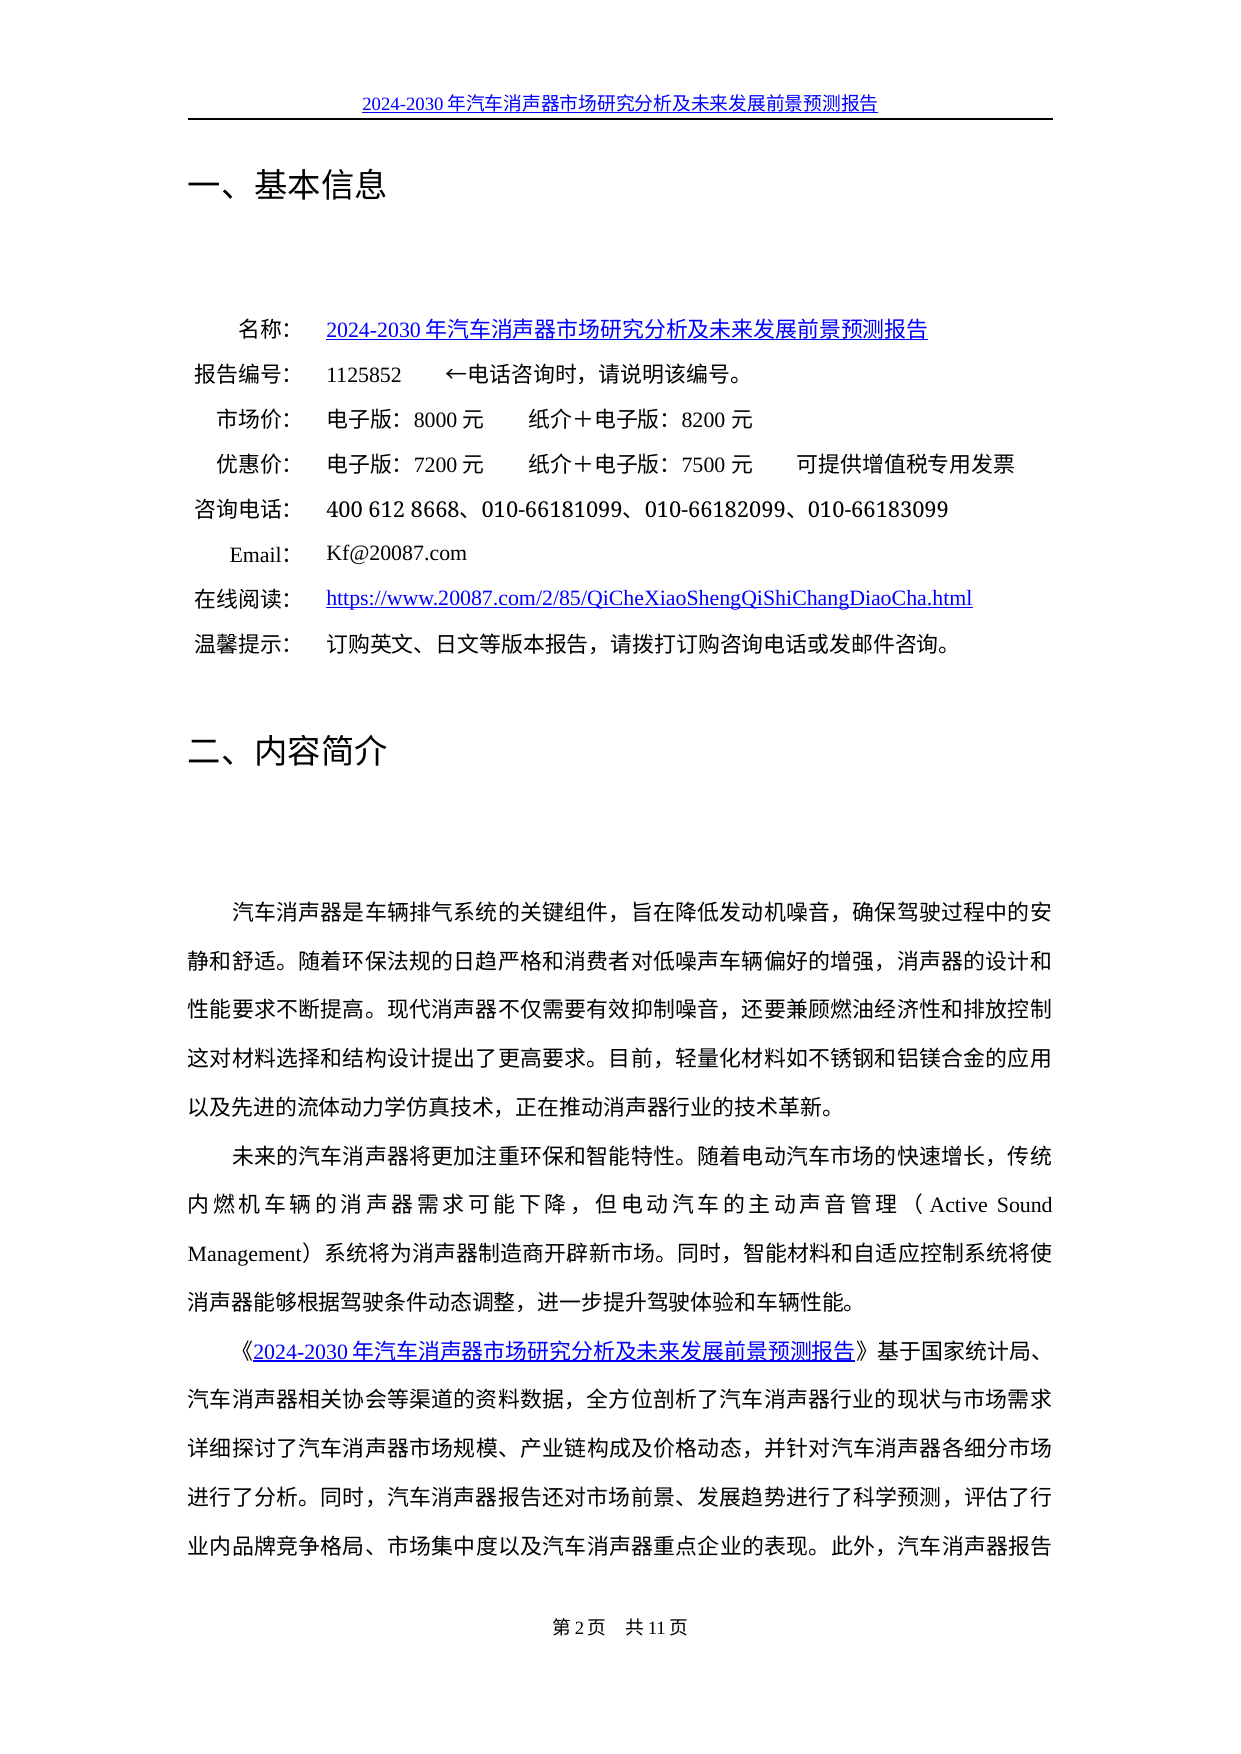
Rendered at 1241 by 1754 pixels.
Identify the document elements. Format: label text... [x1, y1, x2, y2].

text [187, 894, 1053, 1561]
table_cell 温馨提示： [167, 627, 315, 672]
table_cell Kf@20087.com [315, 537, 1073, 582]
table_cell 400 612 8668、010-66181099、010-66182099、010-66183099 [315, 492, 1073, 537]
table_cell 市场价： [167, 402, 315, 447]
table_cell 1125852 ←电话咨询时，请说明该编号。 [315, 357, 1073, 402]
table_cell 咨询电话： [167, 492, 315, 537]
table_cell 优惠价： [167, 447, 315, 492]
title 二、内容简介 [187, 717, 1053, 782]
table_cell Email： [167, 537, 315, 582]
table_cell [315, 582, 1073, 627]
table_cell 报告编号： [167, 357, 315, 402]
table_cell 在线阅读： [167, 582, 315, 627]
table_header 名称： [167, 312, 315, 357]
table_cell 电子版：8000 元 纸介＋电子版：8200 元 [315, 402, 1073, 447]
table_cell 订购英文、日文等版本报告，请拨打订购咨询电话或发邮件咨询。 [315, 627, 1073, 672]
table_cell 电子版：7200 元 纸介＋电子版：7500 元 可提供增值税专用发票 [315, 447, 1073, 492]
table_header 2024-2030年汽车消声器市场研究分析及未来发展前景预测报告 [315, 312, 1073, 357]
title 一、基本信息 [187, 150, 1053, 215]
